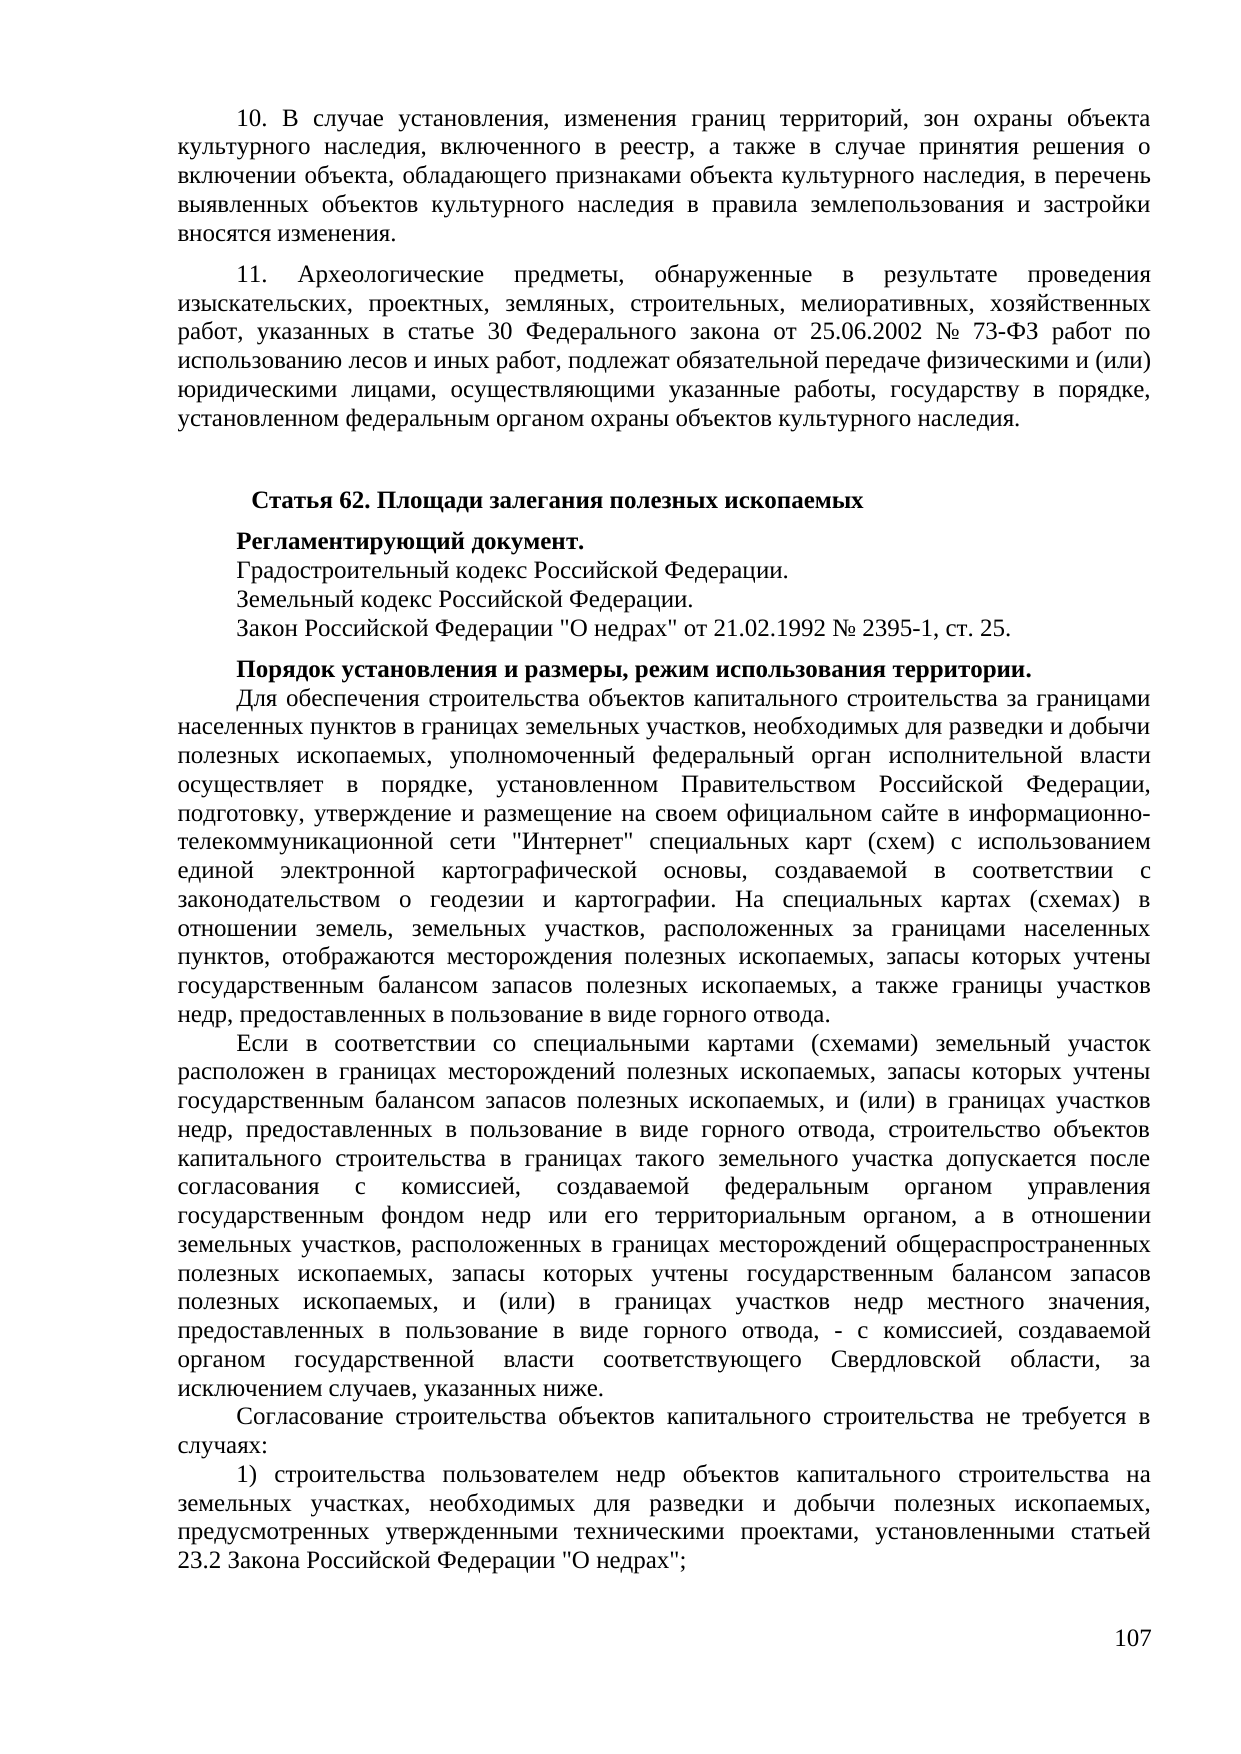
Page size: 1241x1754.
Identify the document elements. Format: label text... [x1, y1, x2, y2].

text Если в соответствии со специальными картами (схемами) земельный участок расположен в границах месторождений полезных ископаемых, запасы которых учтены государственным балансом запасов полезных ископаемых, и (или) в границах участков недр, предоставленных в пользование в виде горного отвода, строительство объектов капитального строительства в границах такого земельного участка допускается после согласования с комиссией, создаваемой федеральным органом управления государственным фондом недр или его территориальным органом, а в отношении земельных участков, расположенных в границах месторождений общераспространенных полезных ископаемых, запасы которых учтены государственным балансом запасов полезных ископаемых, и (или) в границах участков недр местного значения, предоставленных в пользование в виде горного отвода, - с комиссией, создаваемой органом государственной власти соответствующего Свердловской области, за исключением случаев, указанных ниже. [177, 1028, 1152, 1401]
text Порядок установления и размеры, режим использования территории. [177, 654, 1152, 683]
text Земельный кодекс Российской Федерации. [177, 584, 1152, 613]
text 1) строительства пользователем недр объектов капитального строительства на земельных участках, необходимых для разведки и добычи полезных ископаемых, предусмотренных утвержденными техническими проектами, установленными статьей 23.2 Закона Российской Федерации "О недрах"; [177, 1459, 1152, 1574]
text Площади залегания полезных ископаемых [177, 485, 1152, 514]
text 11. Археологические предметы, обнаруженные в результате проведения изыскательских, проектных, земляных, строительных, мелиоративных, хозяйственных работ, указанных в статье 30 Федерального закона от 25.06.2002 № 73-ФЗ работ по использованию лесов и иных работ, подлежат обязательной передаче физическими и (или) юридическими лицами, осуществляющими указанные работы, государству в порядке, установленном федеральным органом охраны объектов культурного наследия. [177, 259, 1152, 431]
text Для обеспечения строительства объектов капитального строительства за границами населенных пунктов в границах земельных участков, необходимых для разведки и добычи полезных ископаемых, уполномоченный федеральный орган исполнительной власти осуществляет в порядке, установленном Правительством Российской Федерации, подготовку, утверждение и размещение на своем официальном сайте в информационно-телекоммуникационной сети "Интернет" специальных карт (схем) с использованием единой электронной картографической основы, создаваемой в соответствии с законодательством о геодезии и картографии. На специальных картах (схемах) в отношении земель, земельных участков, расположенных за границами населенных пунктов, отображаются месторождения полезных ископаемых, запасы которых учтены государственным балансом запасов полезных ископаемых, а также границы участков недр, предоставленных в пользование в виде горного отвода. [177, 683, 1152, 1028]
text Градостроительный кодекс Российской Федерации. [177, 555, 1152, 584]
text Закон Российской Федерации "О недрах" от 21.02.1992 № 2395-1, ст. 25. [177, 613, 1152, 641]
text 10. В случае установления, изменения границ территорий, зон охраны объекта культурного наследия, включенного в реестр, а также в случае принятия решения о включении объекта, обладающего признаками объекта культурного наследия, в перечень выявленных объектов культурного наследия в правила землепользования и застройки вносятся изменения. [177, 103, 1152, 246]
text Согласование строительства объектов капитального строительства не требуется в случаях: [177, 1401, 1152, 1459]
text Регламентирующий документ. [177, 526, 1152, 555]
